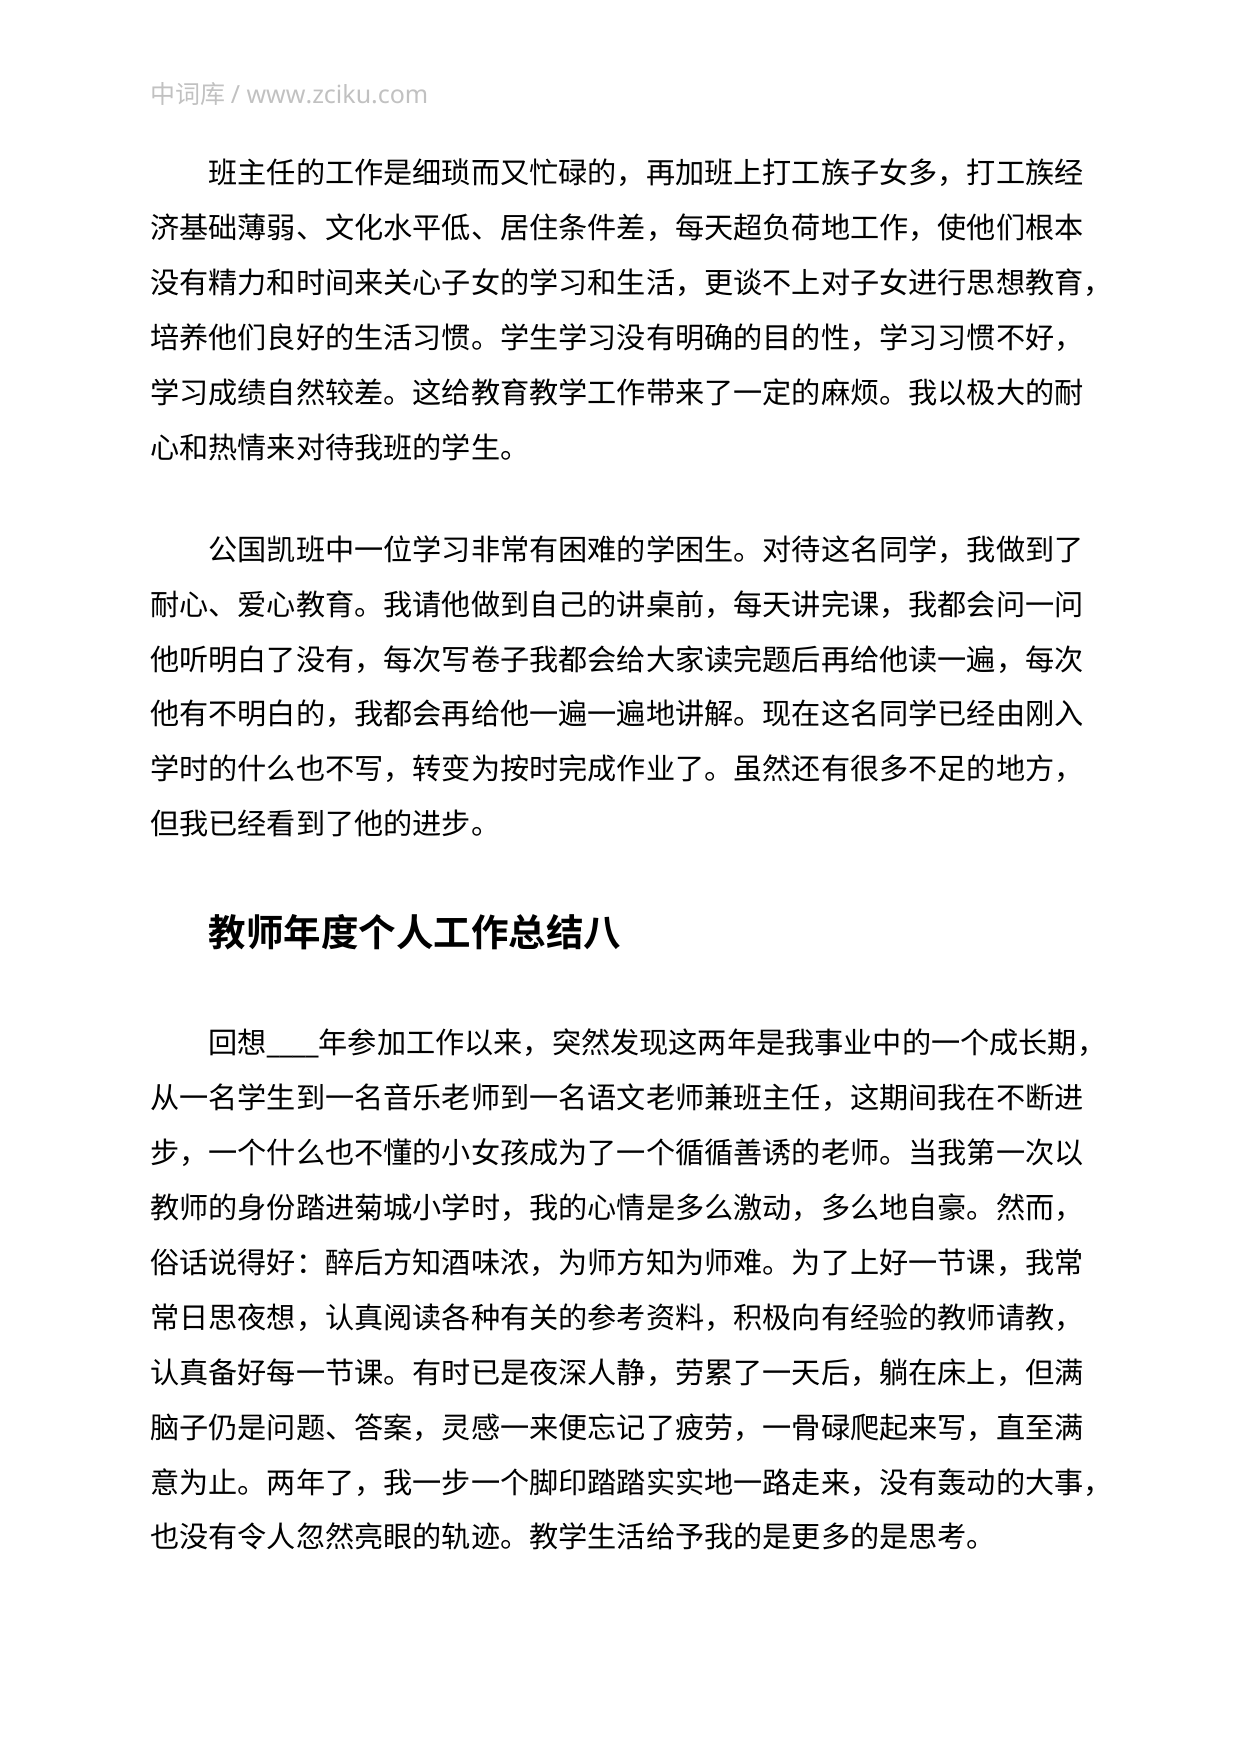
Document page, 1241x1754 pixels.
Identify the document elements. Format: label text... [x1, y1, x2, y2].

text 教师年度个人工作总结八 [150, 902, 1090, 957]
text 公国凯班中一位学习非常有困难的学困生。对待这名同学，我做到了耐心、爱心教育。我请他做到自己的讲桌前，每天讲完课，我都会问一问他听明白了没有，每次写卷子我都会给大家读完题后再给他读一遍，每次他有不明白的，我都会再给他一遍一遍地讲解。现在这名同学已经由刚入学时的什么也不写，转变为按时完成作业了。虽然还有很多不足的地方，但我已经看到了他的进步。 [150, 526, 1090, 843]
text 回想____年参加工作以来，突然发现这两年是我事业中的一个成长期，从一名学生到一名音乐老师到一名语文老师兼班主任，这期间我在不断进步，一个什么也不懂的小女孩成为了一个循循善诱的老师。当我第一次以教师的身份踏进菊城小学时，我的心情是多么激动，多么地自豪。然而，俗话说得好：醉后方知酒味浓，为师方知为师难。为了上好一节课，我常常日思夜想，认真阅读各种有关的参考资料，积极向有经验的教师请教，认真备好每一节课。有时已是夜深人静，劳累了一天后，躺在床上，但满脑子仍是问题、答案，灵感一来便忘记了疲劳，一骨碌爬起来写，直至满意为止。两年了，我一步一个脚印踏踏实实地一路走来，没有轰动的大事，也没有令人忽然亮眼的轨迹。教学生活给予我的是更多的是思考。 [150, 1020, 1090, 1556]
text 班主任的工作是细琐而又忙碌的，再加班上打工族子女多，打工族经济基础薄弱、文化水平低、居住条件差，每天超负荷地工作，使他们根本没有精力和时间来关心子女的学习和生活，更谈不上对子女进行思想教育，培养他们良好的生活习惯。学生学习没有明确的目的性，学习习惯不好，学习成绩自然较差。这给教育教学工作带来了一定的麻烦。我以极大的耐心和热情来对待我班的学生。 [150, 150, 1090, 467]
